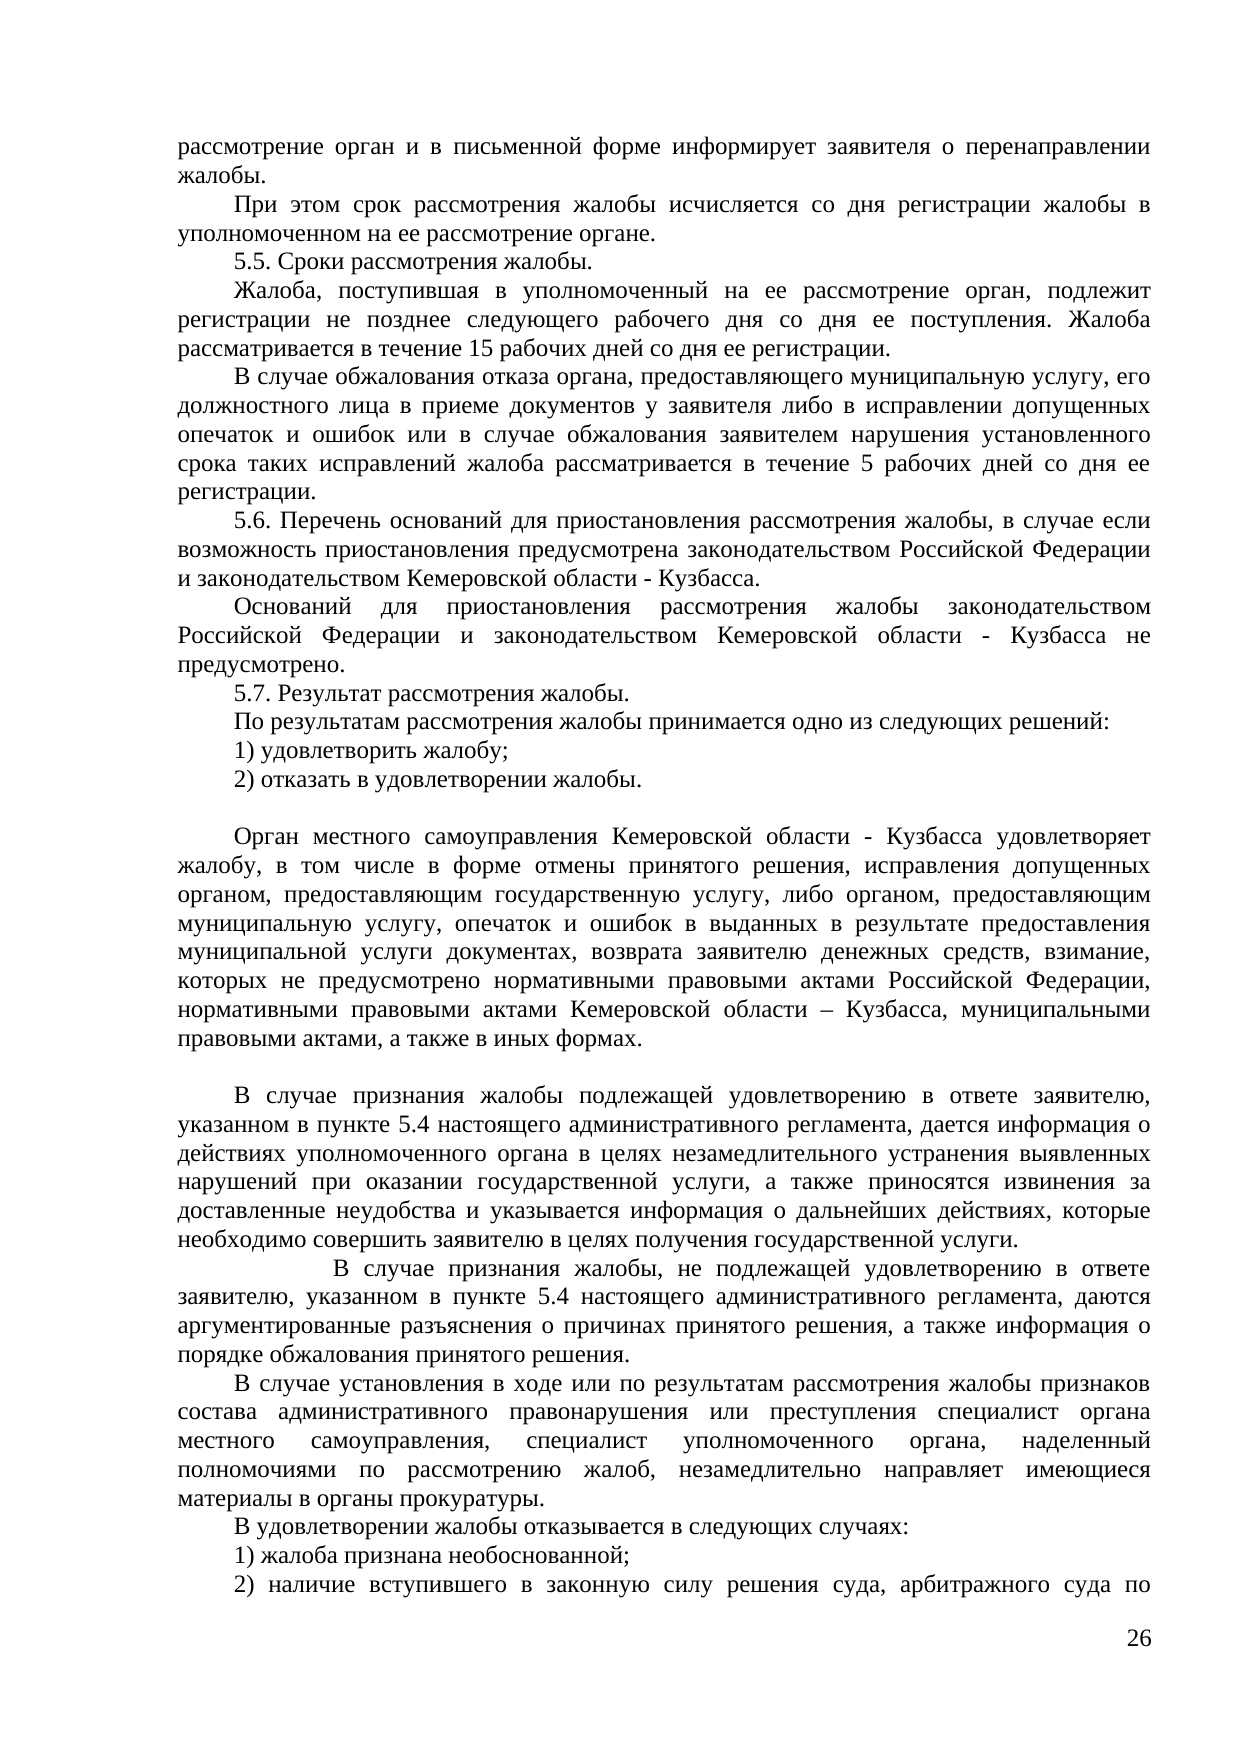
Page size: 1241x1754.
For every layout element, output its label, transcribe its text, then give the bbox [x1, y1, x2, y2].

text В случае признания жалобы, не подлежащей удовлетворению в ответе заявителю, указанном в пункте 5.4 настоящего административного регламента, даются аргументированные разъяснения о причинах принятого решения, а также информация о порядке обжалования принятого решения. [177, 1253, 1152, 1368]
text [177, 131, 1152, 189]
text 5.5. Сроки рассмотрения жалобы. [177, 246, 1152, 275]
text 2) отказать в удовлетворении жалобы. [177, 764, 1152, 793]
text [177, 1569, 1152, 1598]
text При этом срок рассмотрения жалобы исчисляется со дня регистрации жалобы в уполномоченном на ее рассмотрение органе. [177, 189, 1152, 246]
text Жалоба, поступившая в уполномоченный на ее рассмотрение орган, подлежит регистрации не позднее следующего рабочего дня со дня ее поступления. Жалоба рассматривается в течение 15 рабочих дней со дня ее регистрации. [177, 275, 1152, 361]
text Оснований для приостановления рассмотрения жалобы законодательством Российской Федерации и законодательством Кемеровской области - Кузбасса не предусмотрено. [177, 591, 1152, 678]
text 5.7. Результат рассмотрения жалобы. [177, 678, 1152, 706]
text 1) удовлетворить жалобу; [177, 735, 1152, 764]
text В удовлетворении жалобы отказывается в следующих случаях: [177, 1511, 1152, 1540]
text В случае установления в ходе или по результатам рассмотрения жалобы признаков состава административного правонарушения или преступления специалист органа местного самоуправления, специалист уполномоченного органа, наделенный полномочиями по рассмотрению жалоб, незамедлительно направляет имеющиеся материалы в органы прокуратуры. [177, 1368, 1152, 1511]
text В случае признания жалобы подлежащей удовлетворению в ответе заявителю, указанном в пункте 5.4 настоящего административного регламента, дается информация о действиях уполномоченного органа в целях незамедлительного устранения выявленных нарушений при оказании государственной услуги, а также приносятся извинения за доставленные неудобства и указывается информация о дальнейших действиях, которые необходимо совершить заявителю в целях получения государственной услуги. [177, 1080, 1152, 1253]
text Орган местного самоуправления Кемеровской области - Кузбасса удовлетворяет жалобу, в том числе в форме отмены принятого решения, исправления допущенных органом, предоставляющим государственную услугу, либо органом, предоставляющим муниципальную услугу, опечаток и ошибок в выданных в результате предоставления муниципальной услуги документах, возврата заявителю денежных средств, взимание, которых не предусмотрено нормативными правовыми актами Российской Федерации, нормативными правовыми актами Кемеровской области – Кузбасса, муниципальными правовыми актами, а также в иных формах. [177, 821, 1152, 1051]
text 5.6. Перечень оснований для приостановления рассмотрения жалобы, в случае если возможность приостановления предусмотрена законодательством Российской Федерации и законодательством Кемеровской области - Кузбасса. [177, 505, 1152, 591]
text По результатам рассмотрения жалобы принимается одно из следующих решений: [177, 706, 1152, 735]
text В случае обжалования отказа органа, предоставляющего муниципальную услугу, его должностного лица в приеме документов у заявителя либо в исправлении допущенных опечаток и ошибок или в случае обжалования заявителем нарушения установленного срока таких исправлений жалоба рассматривается в течение 5 рабочих дней со дня ее регистрации. [177, 361, 1152, 505]
text 1) жалоба признана необоснованной; [177, 1540, 1152, 1569]
